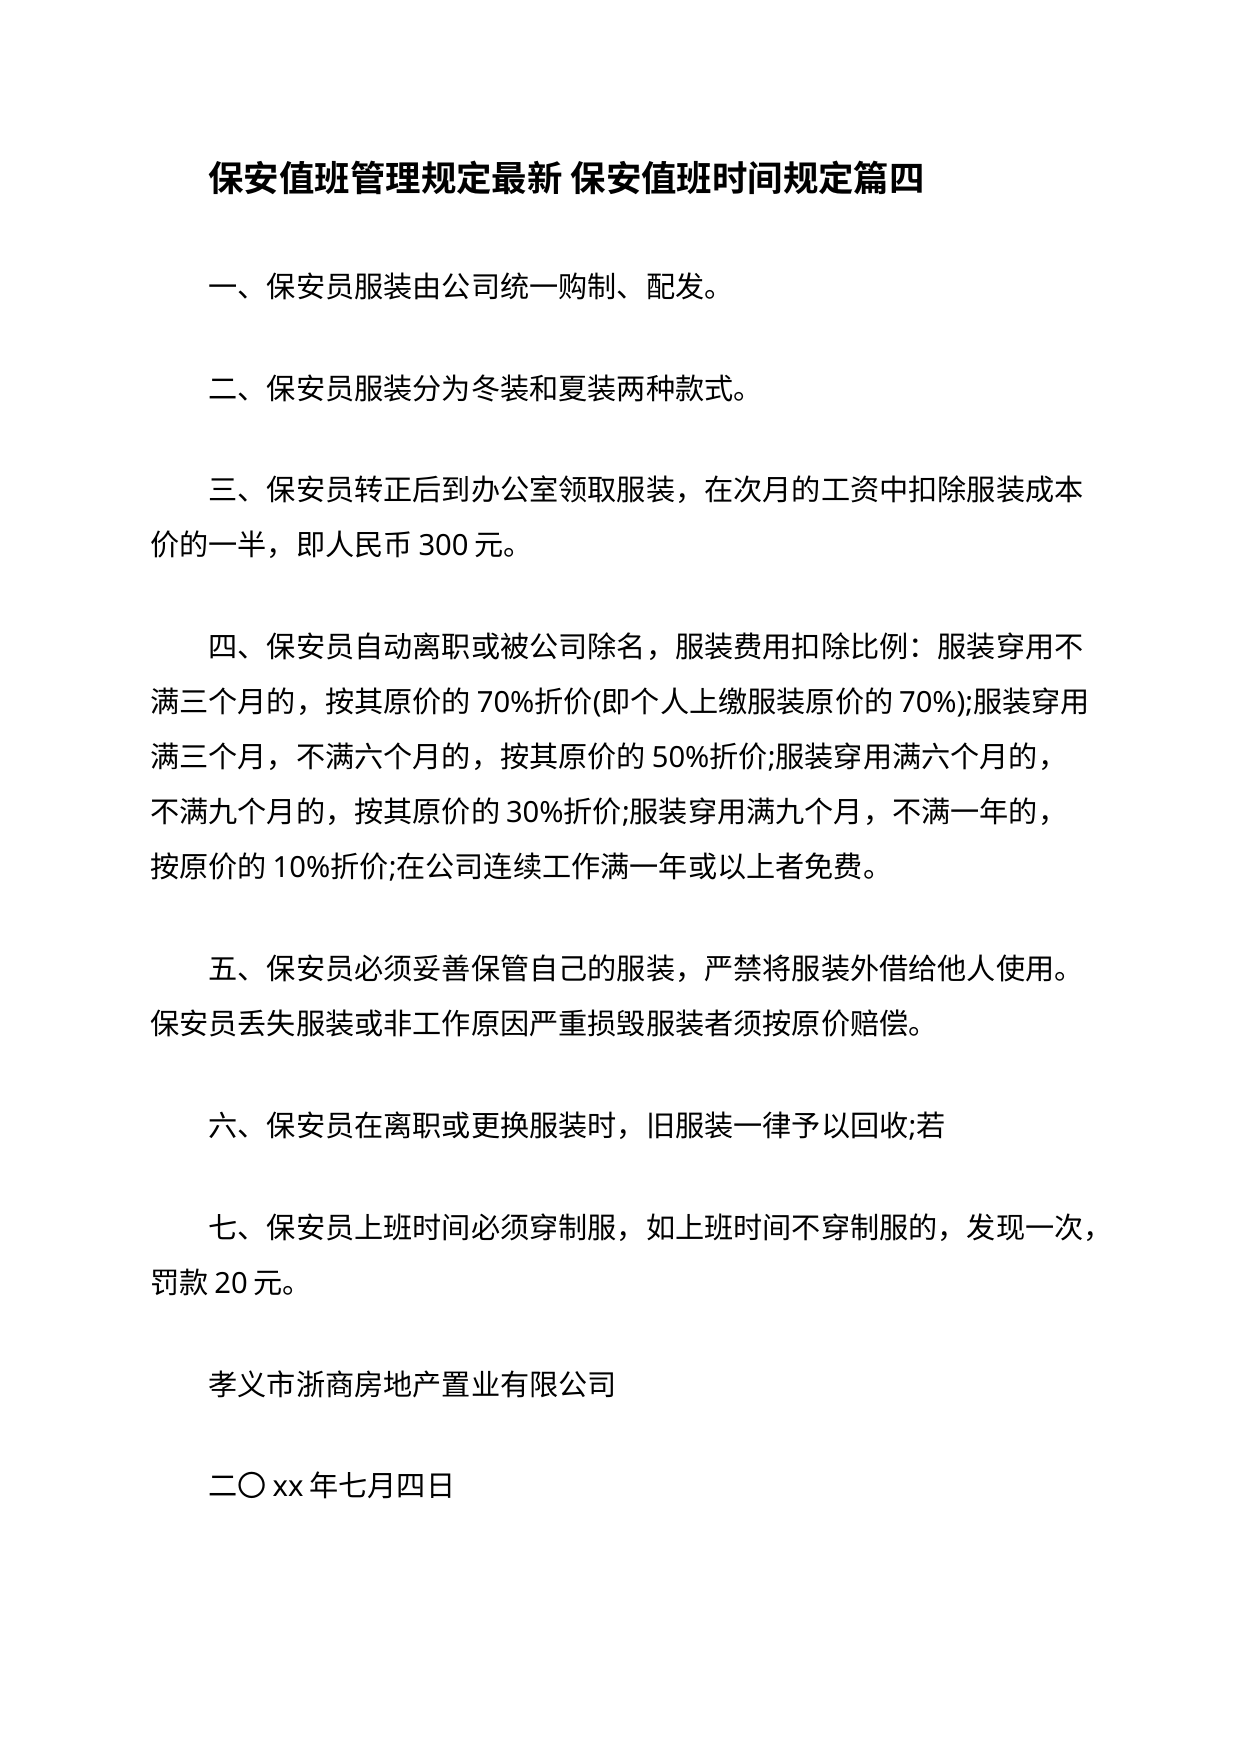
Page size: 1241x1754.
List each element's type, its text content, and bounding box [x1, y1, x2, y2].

text 六、保安员在离职或更换服装时，旧服装一律予以回收;若 [150, 1102, 1090, 1145]
text 三、保安员转正后到办公室领取服装，在次月的工资中扣除服装成本价的一半，即人民币300元。 [150, 467, 1090, 564]
text 孝义市浙商房地产置业有限公司 [150, 1361, 1090, 1403]
text 保安值班管理规定最新 保安值班时间规定篇四 [150, 150, 1090, 201]
text 五、保安员必须妥善保管自己的服装，严禁将服装外借给他人使用。保安员丢失服装或非工作原因严重损毁服装者须按原价赔偿。 [150, 946, 1090, 1043]
text 一、保安员服装由公司统一购制、配发。 [150, 263, 1090, 306]
text 四、保安员自动离职或被公司除名，服装费用扣除比例：服装穿用不满三个月的，按其原价的70%折价(即个人上缴服装原价的70%);服装穿用满三个月，不满六个月的，按其原价的50%折价;服装穿用满六个月的，不满九个月的，按其原价的30%折价;服装穿用满九个月，不满一年的，按原价的10%折价;在公司连续工作满一年或以上者免费。 [150, 624, 1090, 886]
text 七、保安员上班时间必须穿制服，如上班时间不穿制服的，发现一次，罚款20元。 [150, 1204, 1090, 1302]
text 二、保安员服装分为冬装和夏装两种款式。 [150, 365, 1090, 407]
text 二〇xx年七月四日 [150, 1463, 1090, 1505]
